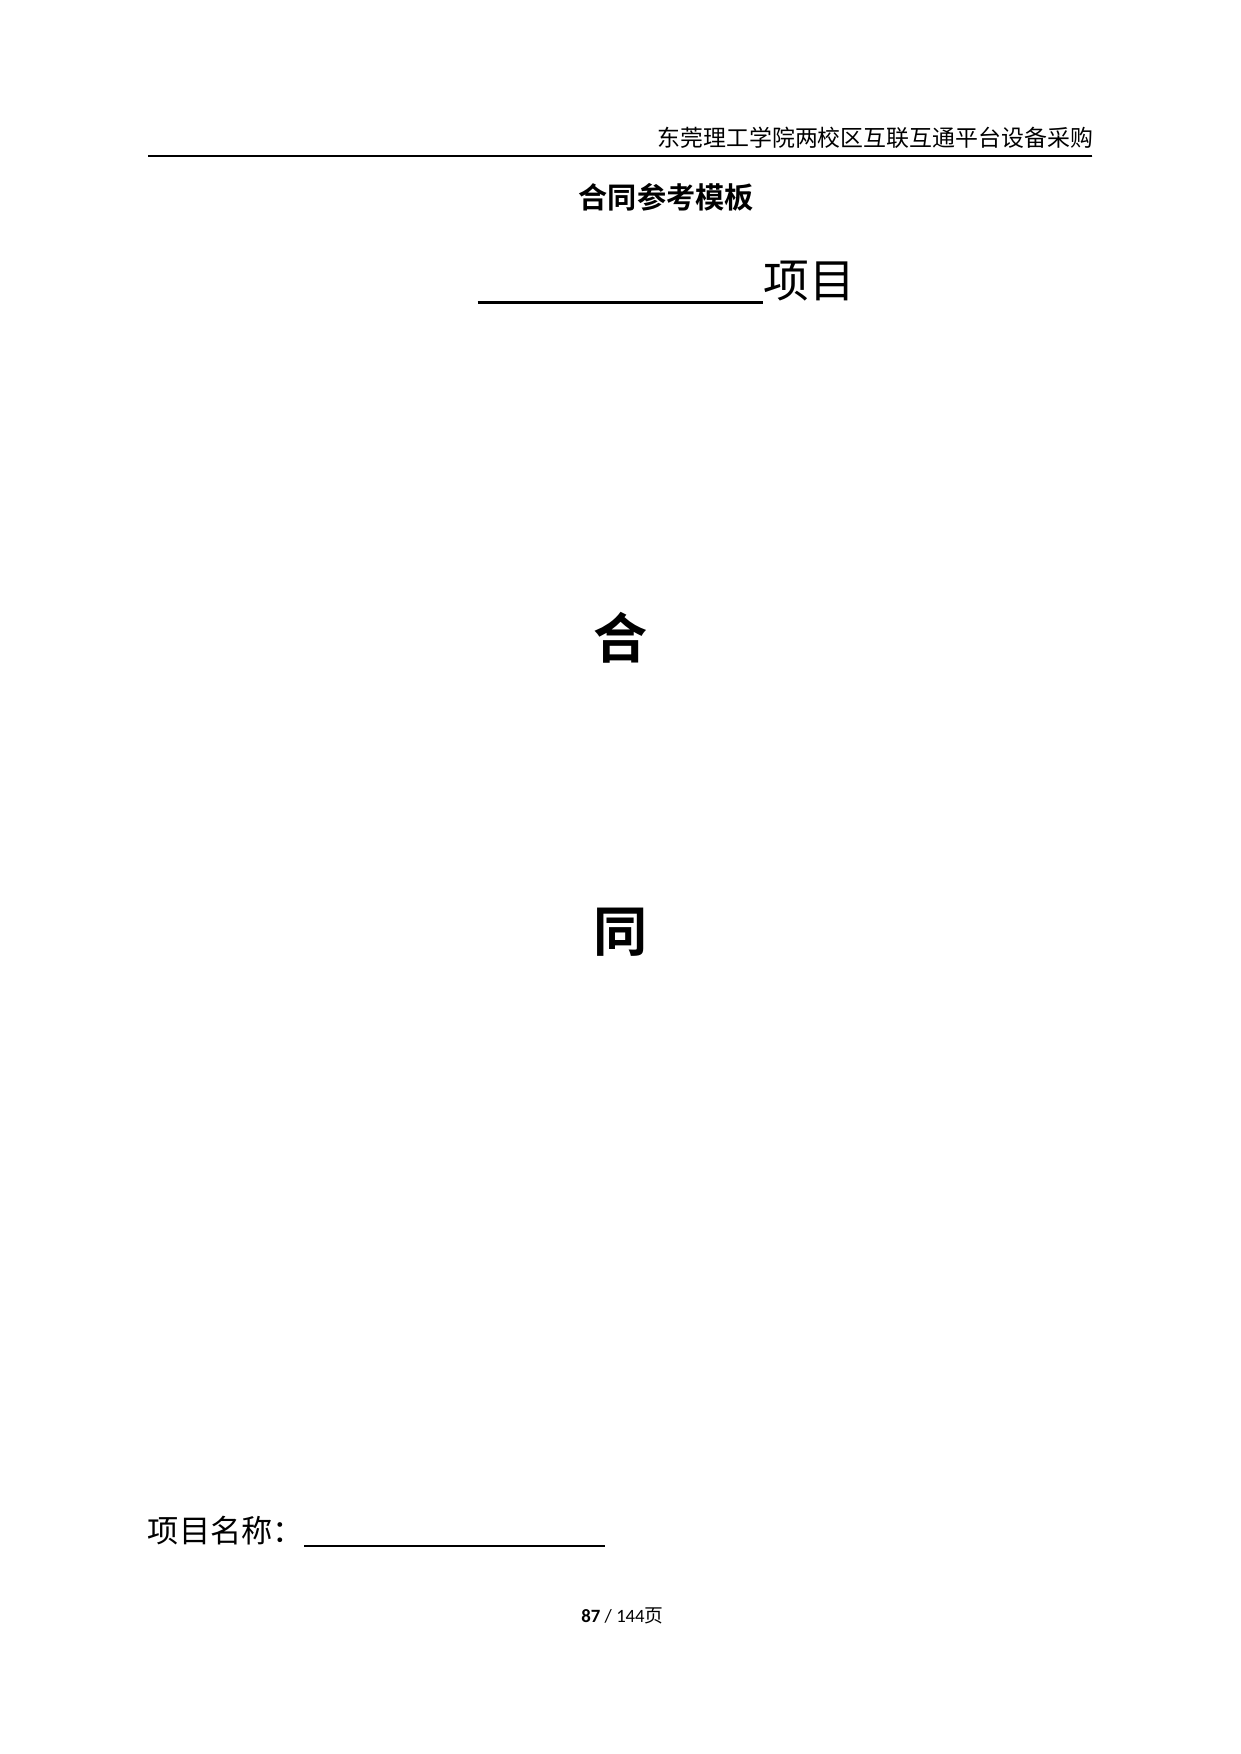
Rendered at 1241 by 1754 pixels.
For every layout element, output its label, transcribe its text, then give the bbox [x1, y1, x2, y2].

text 同 [148, 879, 1092, 976]
text 项目名称： [148, 1496, 1092, 1561]
text 合同参考模板 [148, 164, 1092, 229]
text 合 [148, 586, 1092, 684]
text 项目 [148, 229, 1092, 326]
